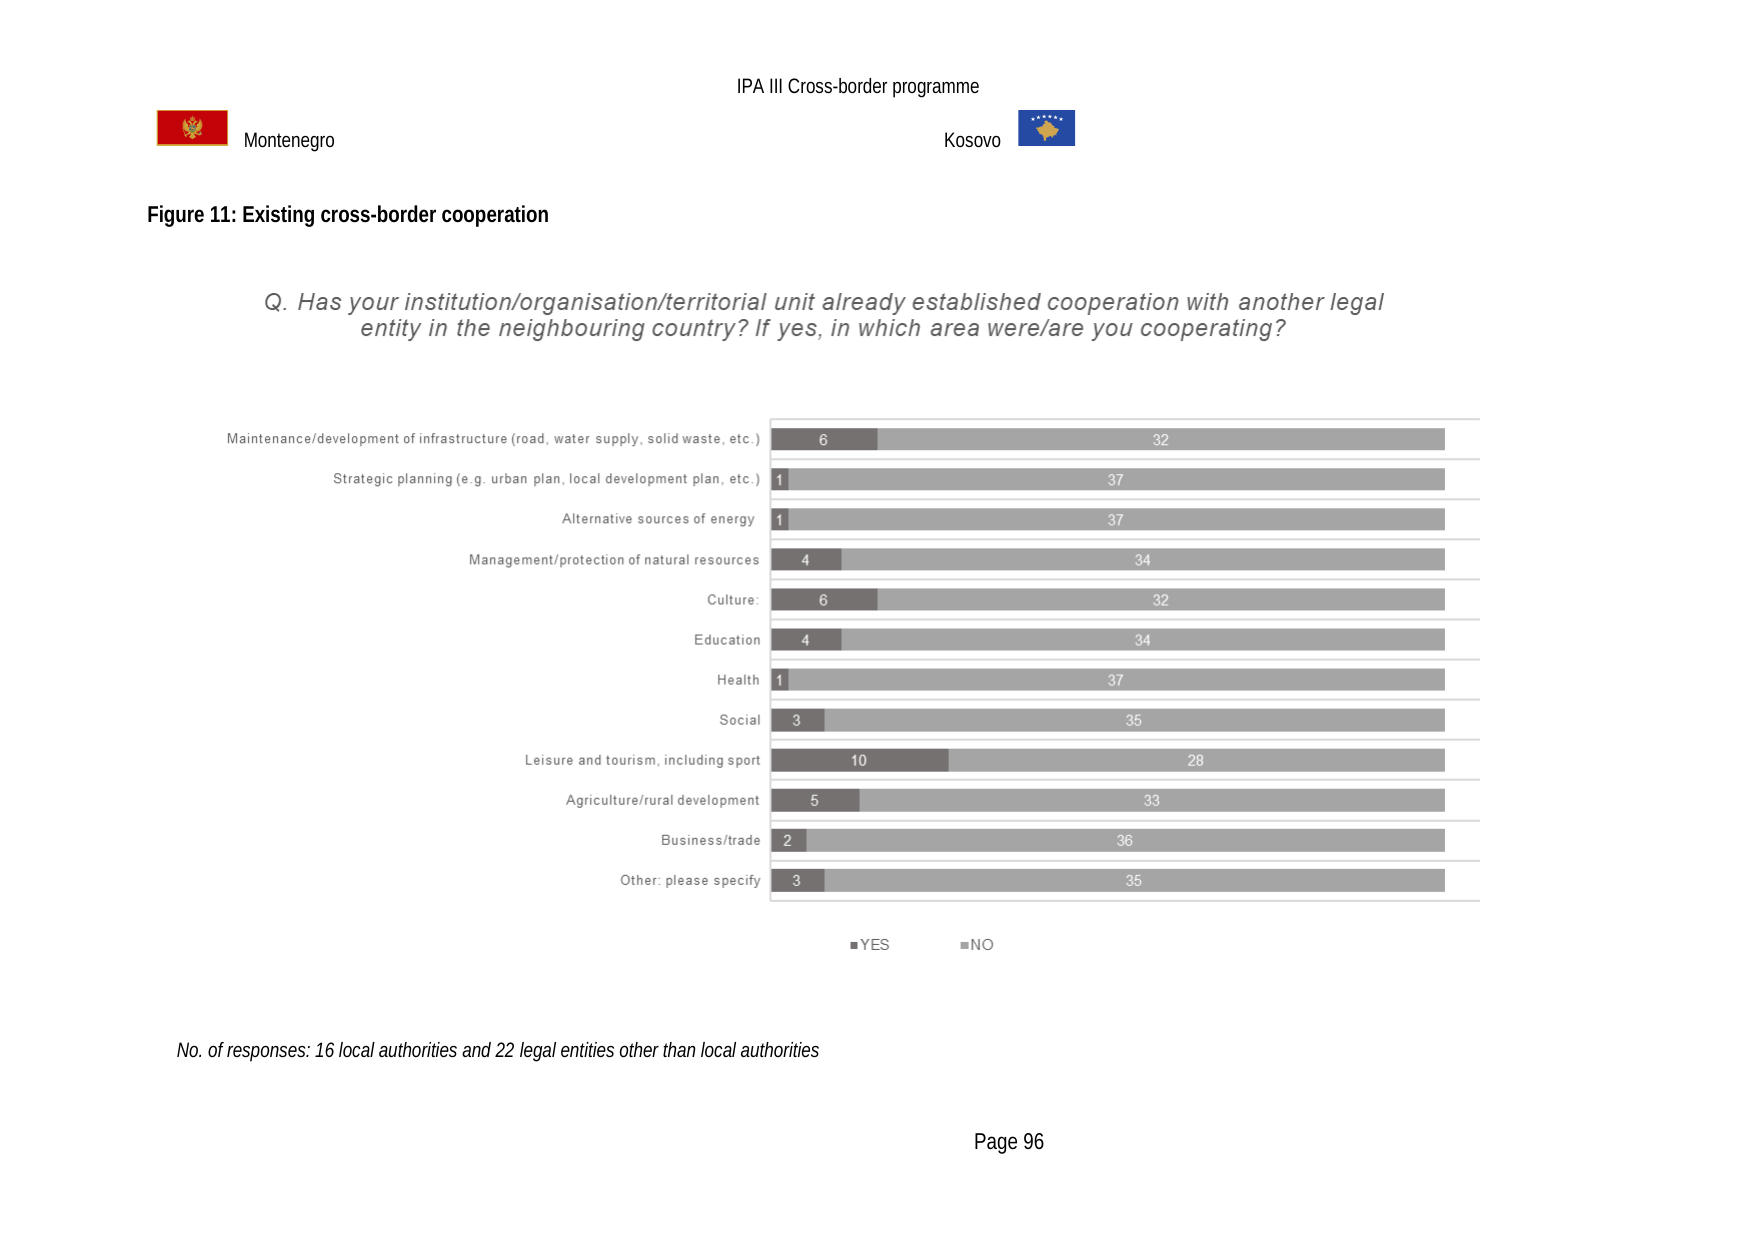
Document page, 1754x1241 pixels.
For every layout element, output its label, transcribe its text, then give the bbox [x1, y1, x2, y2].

picture [212, 278, 1539, 987]
picture [156, 110, 229, 146]
picture [1018, 110, 1076, 146]
text No. of responses: 16 local authorities and 22 legal entities other than local authorities [177, 1038, 1551, 1062]
